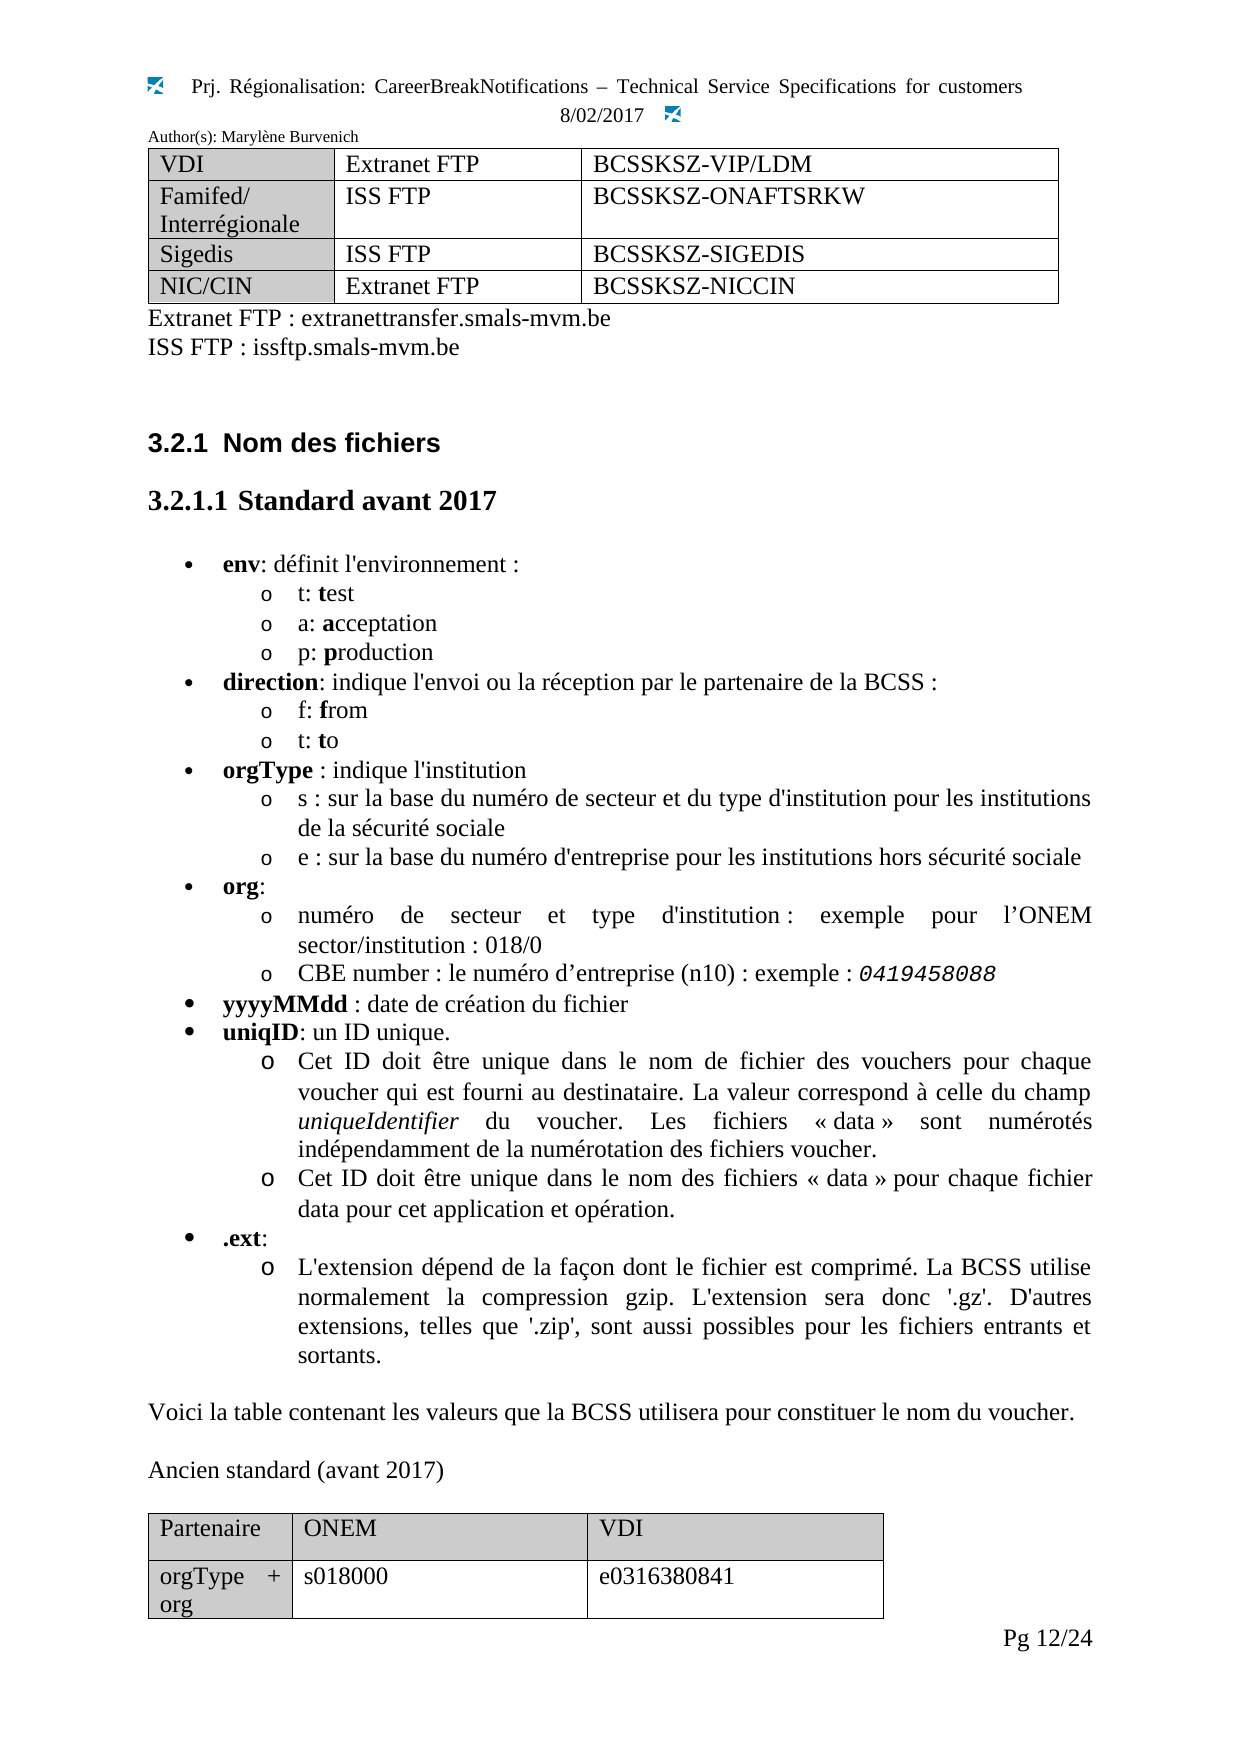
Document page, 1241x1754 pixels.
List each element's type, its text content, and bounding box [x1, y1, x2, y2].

text Voici la table contenant les valeurs que la BCSS utilisera pour constituer le nom du voucher. [148, 1397, 1092, 1426]
list t: test [260, 578, 1092, 608]
table_cell BCSSKSZ-VIP/LDM [582, 149, 1058, 180]
table_cell ISS FTP [335, 181, 581, 238]
table_header ONEM [293, 1514, 587, 1560]
table_cell BCSSKSZ-SIGEDIS [582, 239, 1058, 270]
table_cell BCSSKSZ-ONAFTSRKW [582, 181, 1058, 238]
table_cell s018000 [293, 1561, 587, 1618]
list Cet ID doit être unique dans le nom des fichiers « data » pour chaque fichier data pour cet application et opération. [260, 1163, 1092, 1223]
table_cell Extranet FTP [335, 149, 581, 180]
table_cell Extranet FTP [335, 271, 581, 302]
list .ext: [185, 1223, 1092, 1252]
list CBE number : le numéro d’entreprise (n10) : exemple : 0419458088 [260, 958, 1092, 989]
subtitle Standard avant 2017 [148, 483, 1092, 517]
list s : sur la base du numéro de secteur et du type d'institution pour les institutions de la sécurité sociale [260, 783, 1092, 842]
list direction: indique l'envoi ou la réception par le partenaire de la BCSS : [185, 667, 1092, 696]
list t: to [260, 725, 1092, 755]
list Cet ID doit être unique dans le nom de fichier des vouchers pour chaque voucher qui est fourni au destinataire. La valeur correspond à celle du champ uniqueIdentifier du voucher. Les fichiers « data » sont numérotés indépendamment de la numérotation des fichiers voucher. [260, 1046, 1092, 1163]
table_header VDI [588, 1514, 883, 1560]
list env: définit l'environnement : [185, 549, 1092, 578]
table_cell orgType + org [149, 1561, 292, 1618]
list e : sur la base du numéro d'entreprise pour les institutions hors sécurité sociale [260, 842, 1092, 871]
table_header Partenaire [149, 1514, 292, 1560]
list a: acceptation [260, 608, 1092, 637]
table_cell Sigedis [149, 239, 334, 270]
table_cell e0316380841 [588, 1561, 883, 1618]
table_cell VDI [149, 149, 334, 180]
table_cell Famifed/Interrégionale [149, 181, 334, 238]
text Ancien standard (avant 2017) [148, 1455, 1092, 1484]
list p: production [260, 637, 1092, 667]
list f: from [260, 696, 1092, 725]
list numéro de secteur et type d'institution : exemple pour l’ONEM sector/institution : 018/0 [260, 900, 1092, 958]
list yyyyMMdd : date de création du fichier [185, 989, 1092, 1017]
list orgType : indique l'institution [185, 755, 1092, 783]
list org: [185, 871, 1092, 900]
list uniqID: un ID unique. [185, 1017, 1092, 1046]
text Extranet FTP : extranettransfer.smals-mvm.be [148, 303, 1092, 332]
picture [147, 83, 164, 94]
picture [665, 111, 681, 122]
table_cell NIC/CIN [149, 271, 334, 302]
text ISS FTP : issftp.smals-mvm.be [148, 332, 1092, 361]
subtitle Nom des fichiers [148, 427, 1092, 458]
table_cell BCSSKSZ-NICCIN [582, 271, 1058, 302]
list L'extension dépend de la façon dont le fichier est comprimé. La BCSS utilise normalement la compression gzip. L'extension sera donc '.gz'. D'autres extensions, telles que '.zip', sont aussi possibles pour les fichiers entrants et sortants. [260, 1252, 1092, 1369]
table_cell ISS FTP [335, 239, 581, 270]
